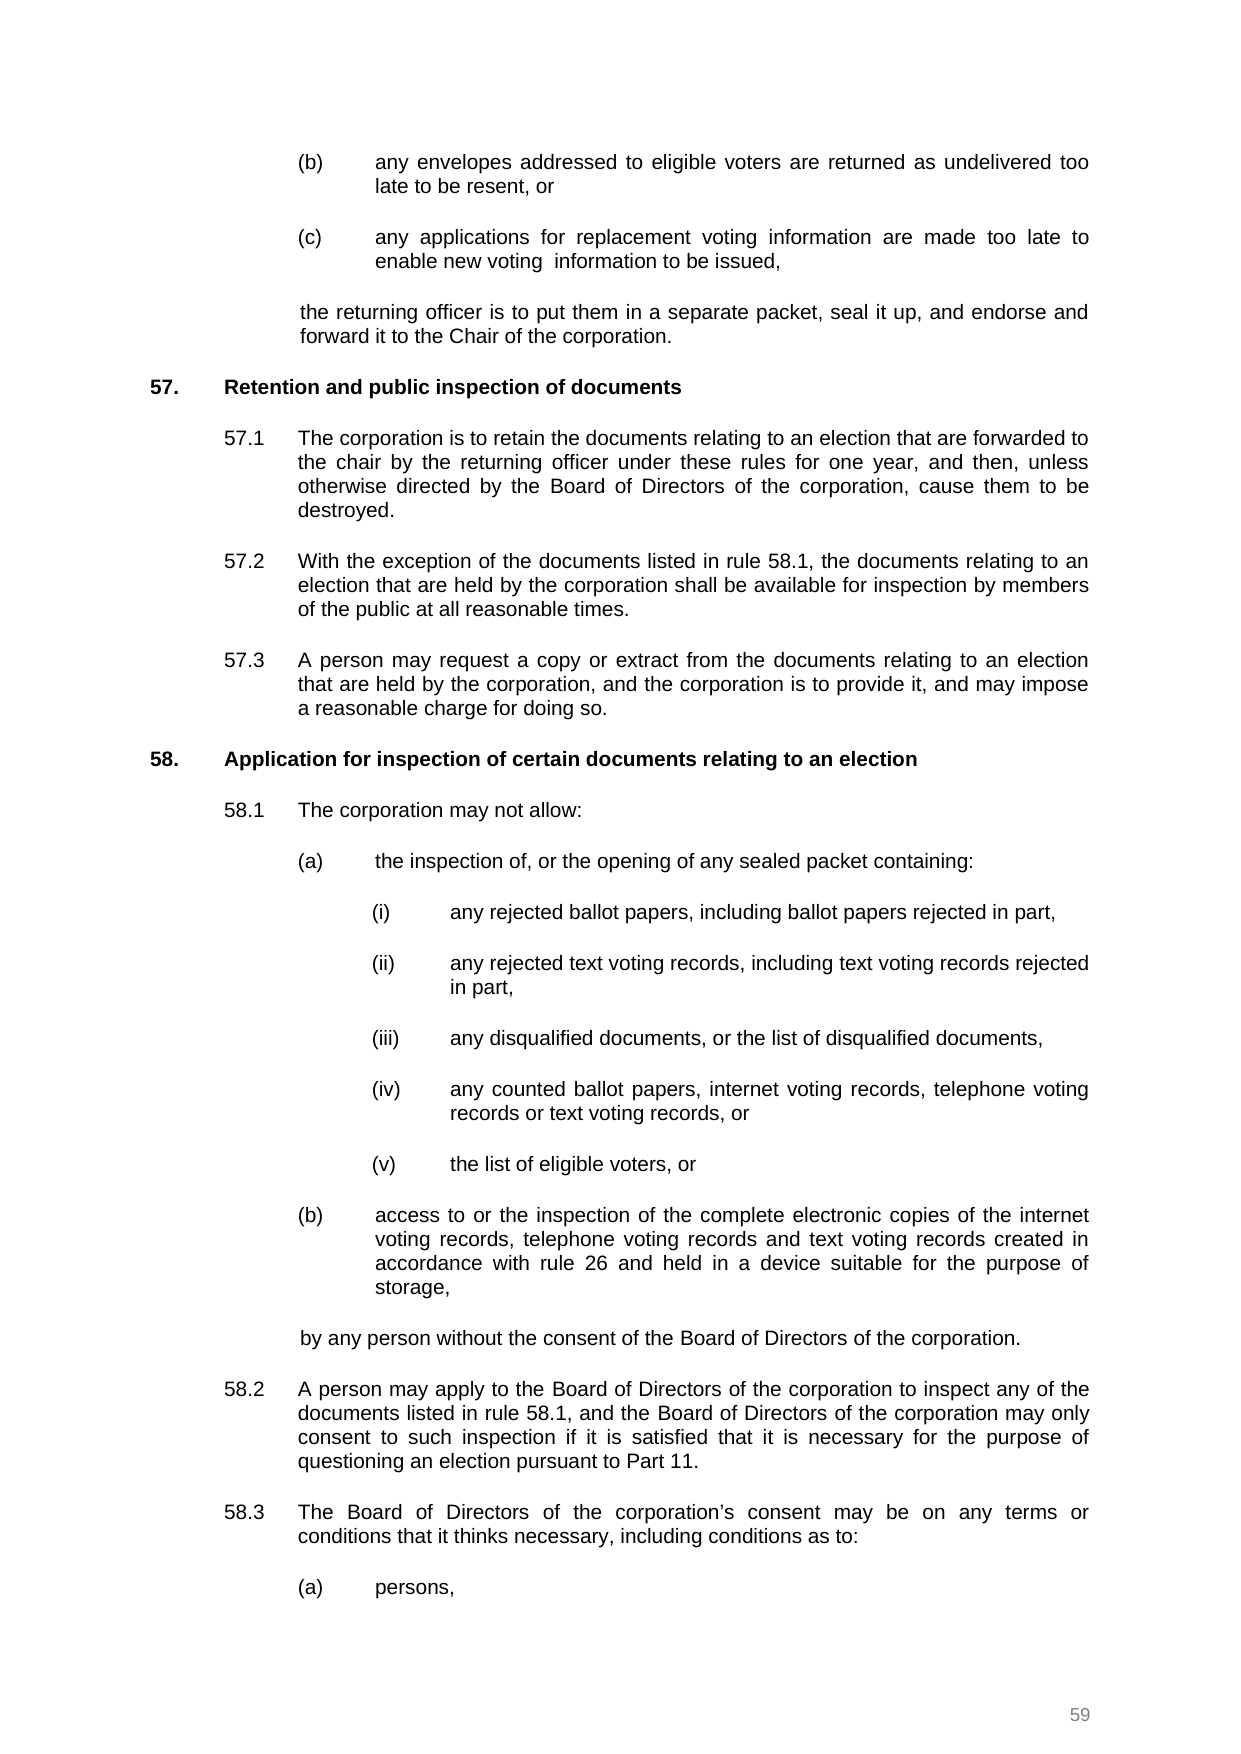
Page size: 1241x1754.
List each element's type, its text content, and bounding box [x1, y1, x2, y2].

text (a) persons, [298, 1575, 1090, 1599]
list The corporation may not allow: [224, 798, 1090, 822]
text (b) access to or the inspection of the complete electronic copies of the internet voting records, telephone voting records and text voting records created in accordance with rule 26 and held in a device suitable for the purpose of storage, [298, 1203, 1090, 1299]
text (ii) any rejected text voting records, including text voting records rejected in part, [372, 951, 1090, 999]
list With the exception of the documents listed in rule 58.1, the documents relating to an election that are held by the corporation shall be available for inspection by members of the public at all reasonable times. [224, 549, 1090, 621]
list The Board of Directors of the corporation’s consent may be on any terms or conditions that it thinks necessary, including conditions as to: [224, 1500, 1090, 1548]
text (c) any applications for replacement voting information are made too late to enable new voting information to be issued, [298, 225, 1090, 273]
list Application for inspection of certain documents relating to an election [150, 747, 1090, 771]
text (i) any rejected ballot papers, including ballot papers rejected in part, [372, 900, 1090, 924]
list Retention and public inspection of documents [150, 375, 1090, 399]
text (v) the list of eligible voters, or [372, 1152, 1090, 1176]
text the returning officer is to put them in a separate packet, seal it up, and endorse and forward it to the Chair of the corporation. [300, 300, 1090, 348]
text (b) any envelopes addressed to eligible voters are returned as undelivered too late to be resent, or [298, 150, 1090, 198]
list A person may request a copy or extract from the documents relating to an election that are held by the corporation, and the corporation is to provide it, and may impose a reasonable charge for doing so. [224, 648, 1090, 720]
text (iv) any counted ballot papers, internet voting records, telephone voting records or text voting records, or [372, 1077, 1090, 1125]
list The corporation is to retain the documents relating to an election that are forwarded to the chair by the returning officer under these rules for one year, and then, unless otherwise directed by the Board of Directors of the corporation, cause them to be destroyed. [224, 426, 1090, 522]
text (a) the inspection of, or the opening of any sealed packet containing: [298, 849, 1090, 873]
list A person may apply to the Board of Directors of the corporation to inspect any of the documents listed in rule 58.1, and the Board of Directors of the corporation may only consent to such inspection if it is satisfied that it is necessary for the purpose of questioning an election pursuant to Part 11. [224, 1377, 1090, 1473]
text (iii) any disqualified documents, or the list of disqualified documents, [372, 1026, 1090, 1050]
text by any person without the consent of the Board of Directors of the corporation. [300, 1326, 1090, 1350]
